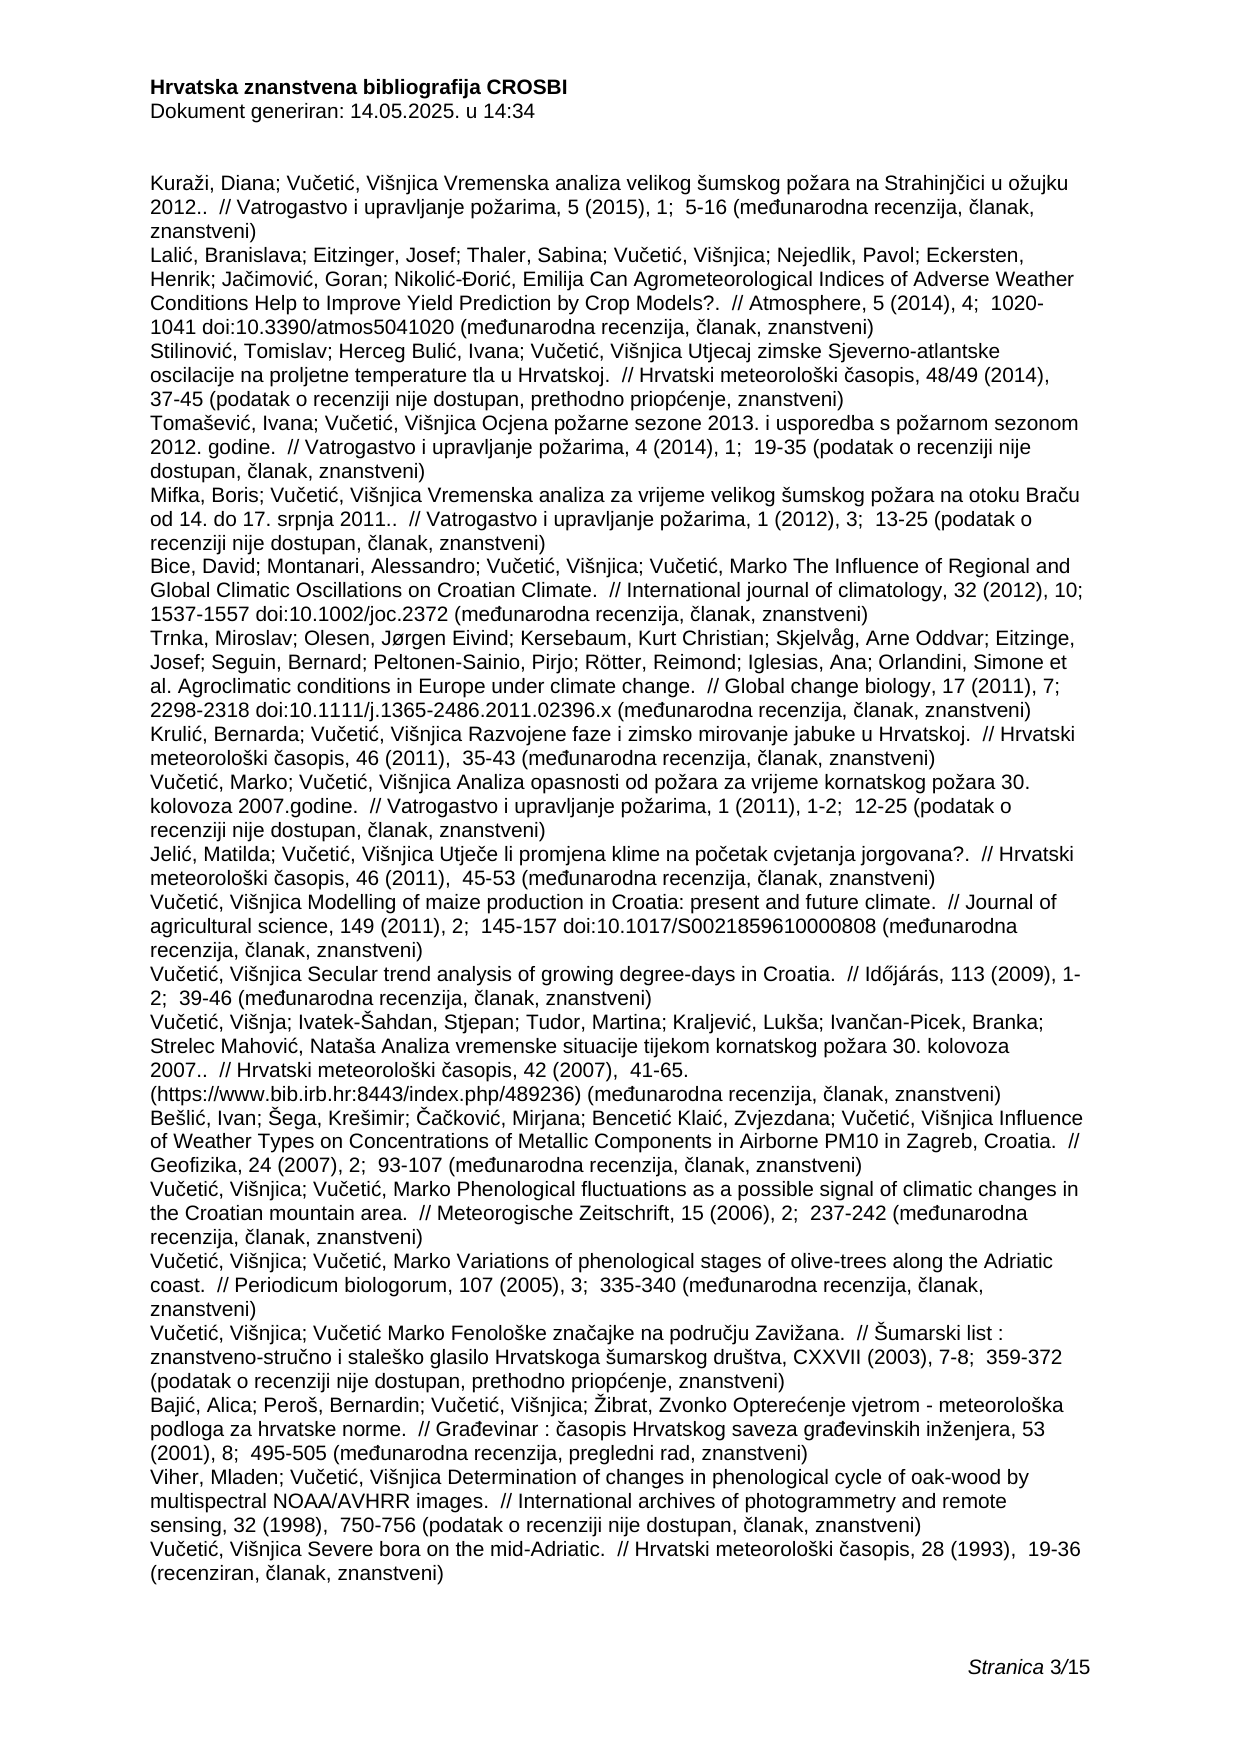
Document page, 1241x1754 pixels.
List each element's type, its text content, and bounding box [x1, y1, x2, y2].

text Jelić, Matilda; Vučetić, Višnjica [150, 842, 1090, 890]
text Mifka, Boris; Vučetić, Višnjica [150, 482, 1090, 554]
text Vučetić, Marko; Vučetić, Višnjica [150, 770, 1090, 842]
text Krulić, Bernarda; Vučetić, Višnjica [150, 722, 1090, 770]
text Vučetić, Višnjica [150, 962, 1090, 1009]
text Tomašević, Ivana; Vučetić, Višnjica [150, 411, 1090, 482]
text Bice, David; Montanari, Alessandro; Vučetić, Višnjica; Vučetić, Marko [150, 554, 1090, 626]
text Lalić, Branislava; Eitzinger, Josef; Thaler, Sabina; Vučetić, Višnjica; Nejedlik, Pavol; Eckersten, Henrik; Jačimović, Goran; Nikolić-Đorić, Emilija [150, 243, 1090, 339]
text Vučetić, Višnjica [150, 890, 1090, 962]
text Bešlić, Ivan; Šega, Krešimir; Čačković, Mirjana; Bencetić Klaić, Zvjezdana; Vučetić, Višnjica [150, 1105, 1090, 1177]
text Kuraži, Diana; Vučetić, Višnjica [150, 171, 1090, 243]
text Stilinović, Tomislav; Herceg Bulić, Ivana; Vučetić, Višnjica [150, 339, 1090, 411]
text Vučetić, Višnjica [150, 1537, 1090, 1584]
text Bajić, Alica; Peroš, Bernardin; Vučetić, Višnjica; Žibrat, Zvonko [150, 1393, 1090, 1465]
text Trnka, Miroslav; Olesen, Jørgen Eivind; Kersebaum, Kurt Christian; Skjelvåg, Arne Oddvar; Eitzinge, Josef; Seguin, Bernard; Peltonen-Sainio, Pirjo; Rötter, Reimond; Iglesias, Ana; Orlandini, Simone et al. [150, 626, 1090, 722]
text Viher, Mladen; Vučetić, Višnjica [150, 1465, 1090, 1537]
text Vučetić, Višnjica; Vučetić Marko [150, 1321, 1090, 1393]
text Vučetić, Višnja; Ivatek-Šahdan, Stjepan; Tudor, Martina; Kraljević, Lukša; Ivančan-Picek, Branka; Strelec Mahović, Nataša [150, 1009, 1090, 1105]
text Vučetić, Višnjica; Vučetić, Marko [150, 1249, 1090, 1321]
text Vučetić, Višnjica; Vučetić, Marko [150, 1177, 1090, 1249]
